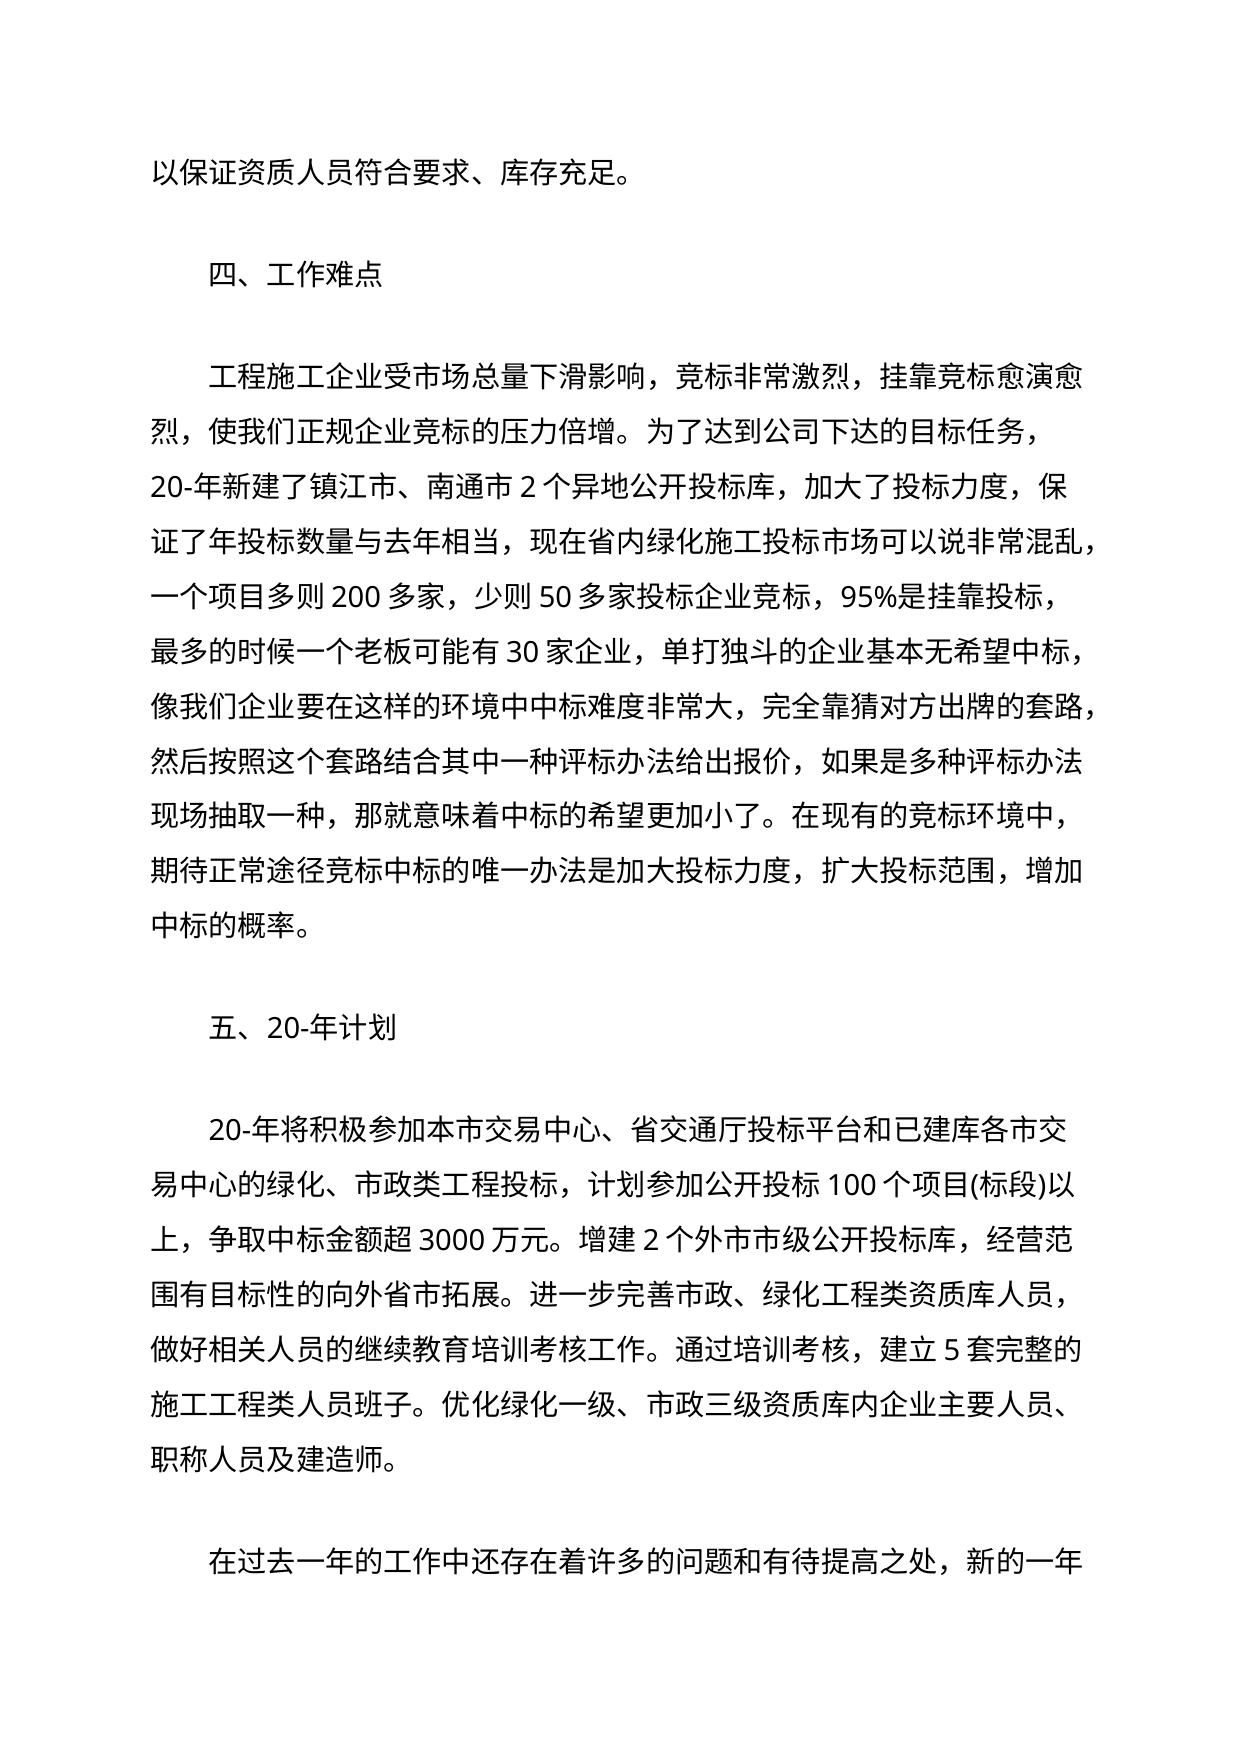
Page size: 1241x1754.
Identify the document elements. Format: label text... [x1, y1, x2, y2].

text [150, 150, 1090, 192]
text 五、20-年计划 [150, 1004, 1090, 1047]
text 工程施工企业受市场总量下滑影响，竞标非常激烈，挂靠竞标愈演愈烈，使我们正规企业竞标的压力倍增。为了达到公司下达的目标任务，20-年新建了镇江市、南通市2个异地公开投标库，加大了投标力度，保证了年投标数量与去年相当，现在省内绿化施工投标市场可以说非常混乱，一个项目多则200多家，少则50多家投标企业竞标，95%是挂靠投标，最多的时候一个老板可能有30家企业，单打独斗的企业基本无希望中标，像我们企业要在这样的环境中中标难度非常大，完全靠猜对方出牌的套路，然后按照这个套路结合其中一种评标办法给出报价，如果是多种评标办法现场抽取一种，那就意味着中标的希望更加小了。在现有的竞标环境中，期待正常途径竞标中标的唯一办法是加大投标力度，扩大投标范围，增加中标的概率。 [150, 353, 1090, 945]
text 四、工作难点 [150, 252, 1090, 294]
text 20-年将积极参加本市交易中心、省交通厅投标平台和已建库各市交易中心的绿化、市政类工程投标，计划参加公开投标100个项目(标段)以上，争取中标金额超3000万元。增建2个外市市级公开投标库，经营范围有目标性的向外省市拓展。进一步完善市政、绿化工程类资质库人员，做好相关人员的继续教育培训考核工作。通过培训考核，建立5套完整的施工工程类人员班子。优化绿化一级、市政三级资质库内企业主要人员、职称人员及建造师。 [150, 1107, 1090, 1479]
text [150, 1538, 1090, 1580]
